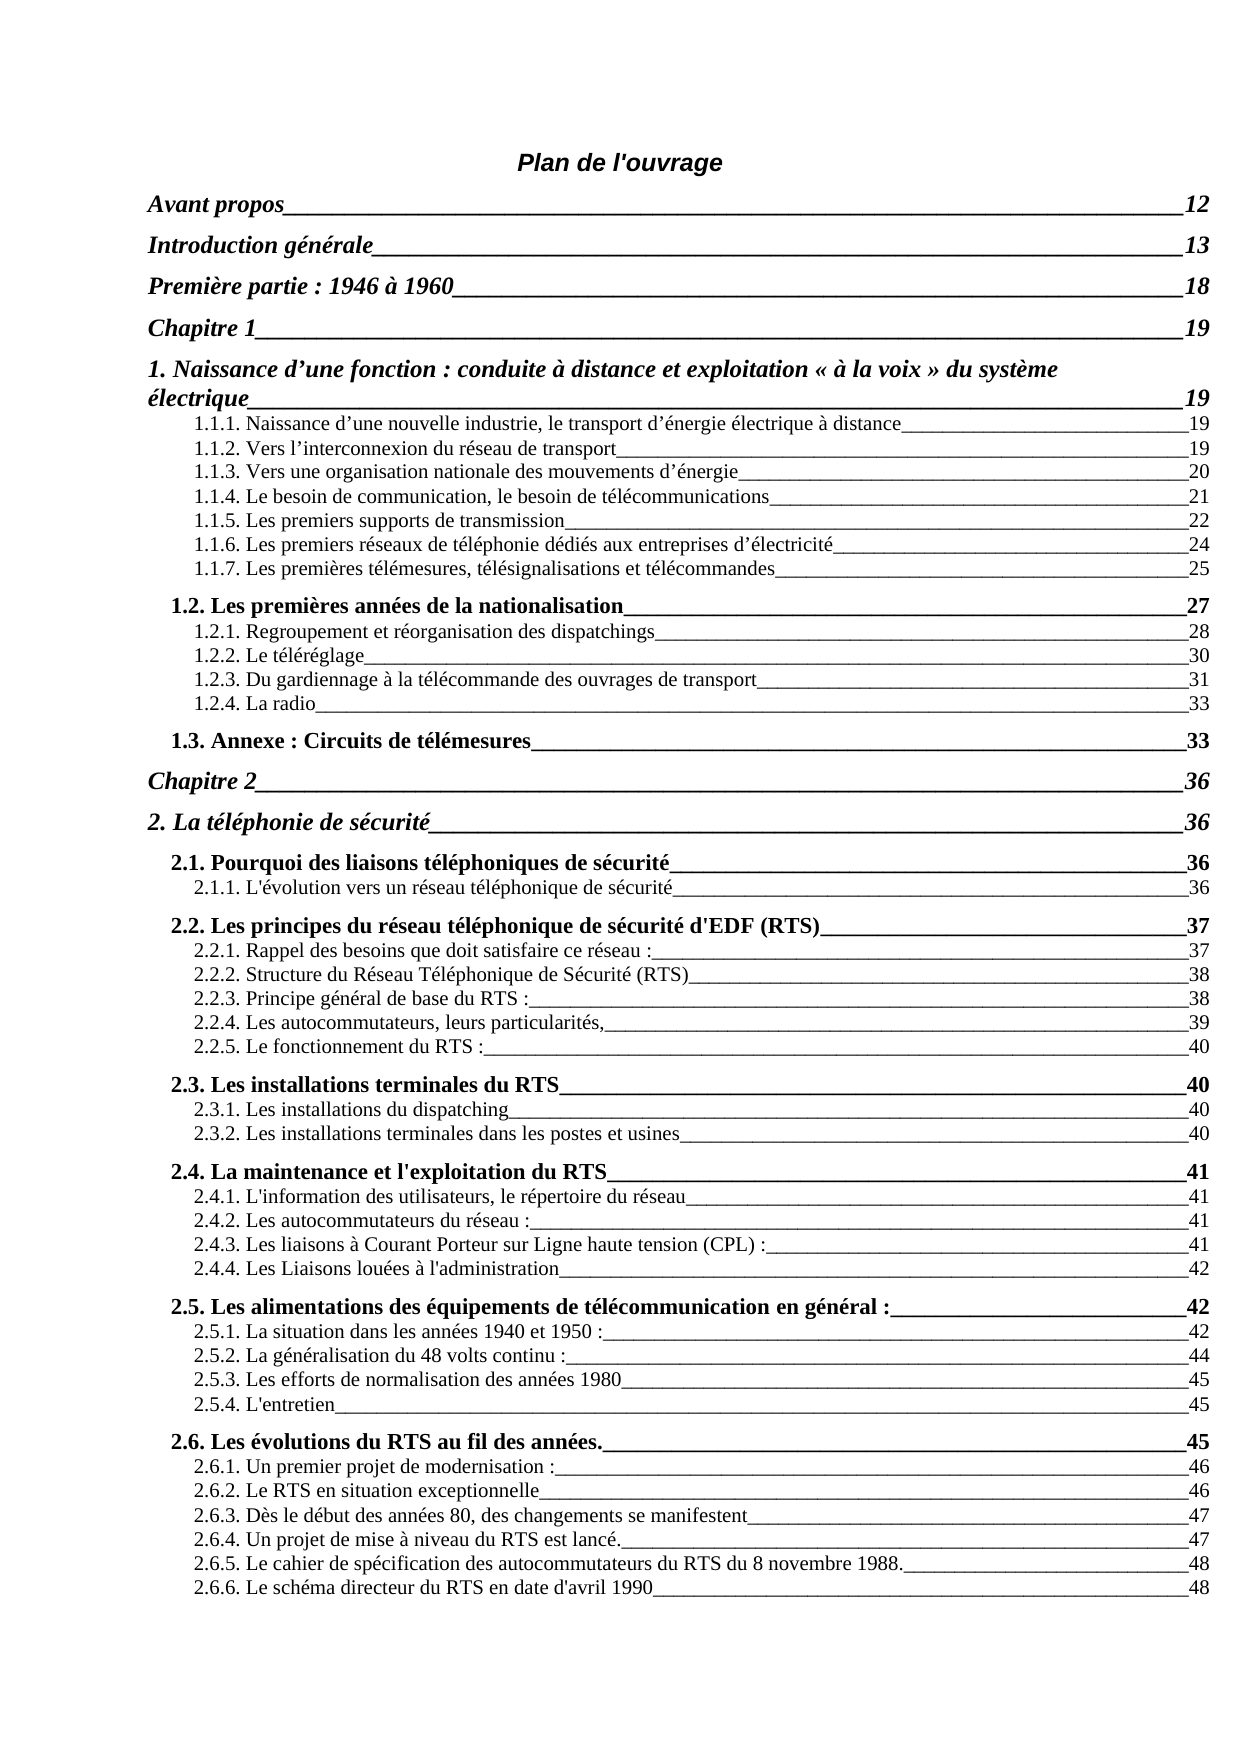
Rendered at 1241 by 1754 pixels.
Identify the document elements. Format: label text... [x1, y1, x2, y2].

text Avant propos 12 [148, 189, 1093, 218]
text 2.4.3. Les liaisons à Courant Porteur sur Ligne haute tension (CPL) : 41 [193, 1232, 1093, 1256]
text 2.2.2. Structure du Réseau Téléphonique de Sécurité (RTS) 38 [193, 962, 1093, 986]
text 2.6.1. Un premier projet de modernisation : 46 [193, 1454, 1093, 1478]
text 2.5.3. Les efforts de normalisation des années 1980 45 [193, 1367, 1093, 1391]
text 1.2.4. La radio 33 [193, 691, 1093, 715]
text 2.5.4. L'entretien 45 [193, 1391, 1093, 1416]
text 2.4.1. L'information des utilisateurs, le répertoire du réseau 41 [193, 1184, 1093, 1208]
text Introduction générale 13 [148, 230, 1093, 259]
text 2.6.6. Le schéma directeur du RTS en date d'avril 1990 48 [193, 1575, 1093, 1599]
text 1.1.6. Les premiers réseaux de téléphonie dédiés aux entreprises d’électricité 24 [193, 532, 1093, 556]
text 1.2. Les premières années de la nationalisation 27 [171, 592, 1093, 619]
text 2.6.2. Le RTS en situation exceptionnelle 46 [193, 1478, 1093, 1502]
text 2.5.1. La situation dans les années 1940 et 1950 : 42 [193, 1319, 1093, 1343]
text 2.2.1. Rappel des besoins que doit satisfaire ce réseau : 37 [193, 938, 1093, 962]
text 1.2.3. Du gardiennage à la télécommande des ouvrages de transport 31 [193, 667, 1093, 691]
subtitle Plan de l'ouvrage [148, 148, 1093, 176]
text 1.1.3. Vers une organisation nationale des mouvements d’énergie 20 [193, 459, 1093, 483]
text 2.6.3. Dès le début des années 80, des changements se manifestent 47 [193, 1502, 1093, 1527]
text 2.2. Les principes du réseau téléphonique de sécurité d'EDF (RTS) 37 [171, 912, 1093, 938]
text 2.4. La maintenance et l'exploitation du RTS 41 [171, 1158, 1093, 1184]
text 2.6.4. Un projet de mise à niveau du RTS est lancé. 47 [193, 1527, 1093, 1551]
text 2.3.1. Les installations du dispatching 40 [193, 1097, 1093, 1121]
text 2.5. Les alimentations des équipements de télécommunication en général : 42 [171, 1293, 1093, 1319]
text 2.2.5. Le fonctionnement du RTS : 40 [193, 1034, 1093, 1058]
text 2.6. Les évolutions du RTS au fil des années. 45 [171, 1428, 1093, 1454]
text 1. Naissance d’une fonction : conduite à distance et exploitation « à la voix » du système électrique 19 [148, 354, 1093, 411]
text 2.1.1. L'évolution vers un réseau téléphonique de sécurité 36 [193, 875, 1093, 899]
text 2.2.3. Principe général de base du RTS : 38 [193, 986, 1093, 1010]
text Chapitre 1 19 [148, 313, 1093, 341]
text 1.1.4. Le besoin de communication, le besoin de télécommunications 21 [193, 483, 1093, 508]
text 1.1.2. Vers l’interconnexion du réseau de transport 19 [193, 435, 1093, 459]
text 2.4.4. Les Liaisons louées à l'administration 42 [193, 1256, 1093, 1280]
text 1.3. Annexe : Circuits de télémesures 33 [171, 727, 1093, 754]
text 2.2.4. Les autocommutateurs, leurs particularités, 39 [193, 1010, 1093, 1034]
text Première partie : 1946 à 1960 18 [148, 271, 1093, 300]
text 1.1.5. Les premiers supports de transmission 22 [193, 508, 1093, 532]
text 1.2.2. Le téléréglage 30 [193, 643, 1093, 667]
text 1.2.1. Regroupement et réorganisation des dispatchings 28 [193, 619, 1093, 643]
text 1.1.7. Les premières télémesures, télésignalisations et télécommandes 25 [193, 556, 1093, 580]
text 2.5.2. La généralisation du 48 volts continu : 44 [193, 1343, 1093, 1367]
text 2.6.5. Le cahier de spécification des autocommutateurs du RTS du 8 novembre 1988. 48 [193, 1551, 1093, 1575]
text 2. La téléphonie de sécurité 36 [148, 807, 1093, 836]
text 1.1.1. Naissance d’une nouvelle industrie, le transport d’énergie électrique à distance 19 [193, 411, 1093, 435]
text 2.1. Pourquoi des liaisons téléphoniques de sécurité 36 [171, 849, 1093, 875]
text Chapitre 2 36 [148, 766, 1093, 795]
text 2.4.2. Les autocommutateurs du réseau : 41 [193, 1208, 1093, 1232]
text 2.3. Les installations terminales du RTS 40 [171, 1071, 1093, 1097]
text 2.3.2. Les installations terminales dans les postes et usines 40 [193, 1121, 1093, 1145]
